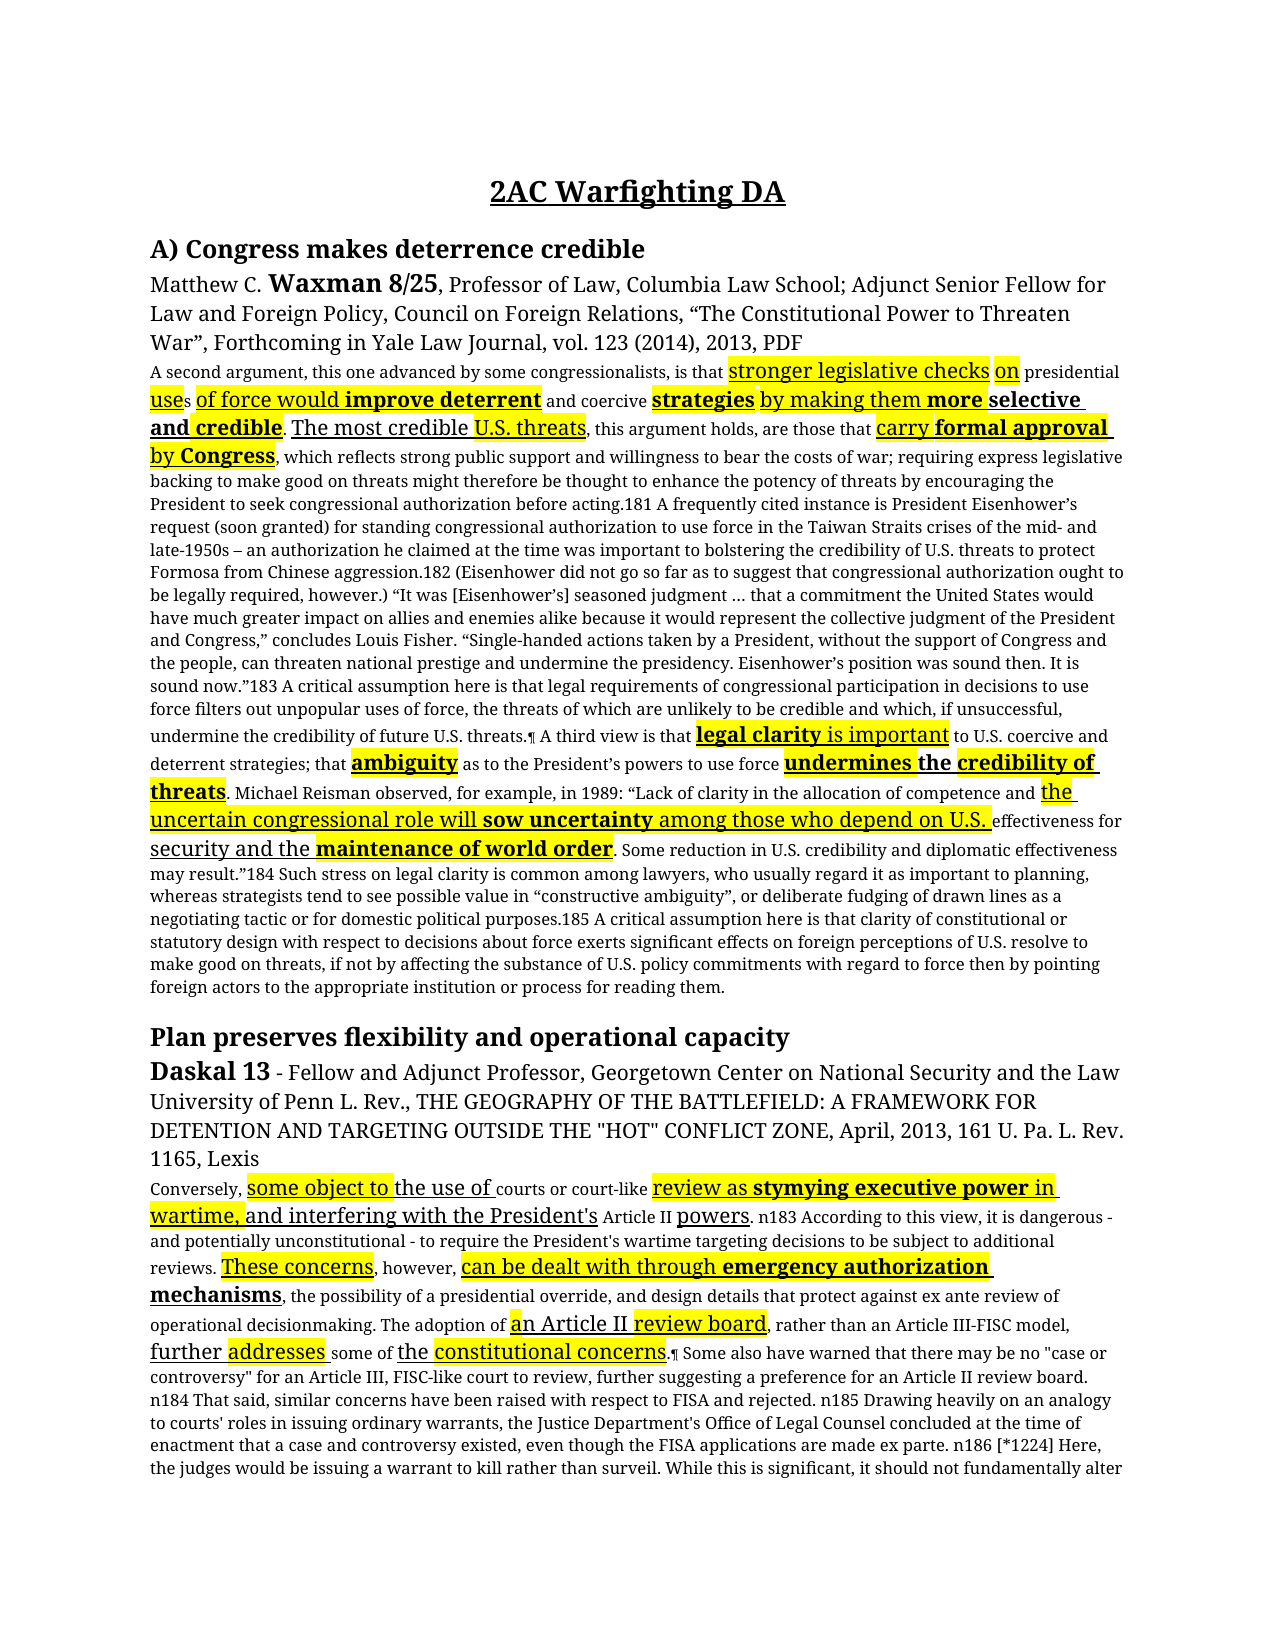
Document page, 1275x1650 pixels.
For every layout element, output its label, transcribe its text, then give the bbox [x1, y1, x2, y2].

text University of Penn L. Rev., THE GEOGRAPHY OF THE BATTLEFIELD: A FRAMEWORK FOR DETENTION AND TARGETING OUTSIDE THE "HOT" CONFLICT ZONE, April, 2013, 161 U. Pa. L. Rev. 1165, Lexis [150, 1087, 1125, 1173]
text Matthew C. Waxman 8/25, Professor of Law, Columbia Law School; Adjunct Senior Fellow for Law and Foreign Policy, Council on Foreign Relations, “The Constitutional Power to Threaten War”, Forthcoming in Yale Law Journal, vol. 123 (2014), 2013, PDF [150, 265, 1125, 356]
subtitle A) Congress makes deterrence credible [150, 231, 1125, 265]
text A second argument, this one advanced by some congressionalists, is that stronger legislative checks on presidential uses of force would improve deterrent and coercive strategies by making them more selective and credible. The most credible U.S. threats, this argument holds, are those that carry formal approval by Congress, which reflects strong public support and willingness to bear the costs of war; requiring express legislative backing to make good on threats might therefore be thought to enhance the potency of threats by encouraging the President to seek congressional authorization before acting.181 A frequently cited instance is President Eisenhower’s request (soon granted) for standing congressional authorization to use force in the Taiwan Straits crises of the mid- and late-1950s – an authorization he claimed at the time was important to bolstering the credibility of U.S. threats to protect Formosa from Chinese aggression.182 (Eisenhower did not go so far as to suggest that congressional authorization ought to be legally required, however.) “It was [Eisenhower’s] seasoned judgment … that a commitment the United States would have much greater impact on allies and enemies alike because it would represent the collective judgment of the President and Congress,” concludes Louis Fisher. “Single-handed actions taken by a President, without the support of Congress and the people, can threaten national prestige and undermine the presidency. Eisenhower’s position was sound then. It is sound now.”183 A critical assumption here is that legal requirements of congressional participation in decisions to use force filters out unpopular uses of force, the threats of which are unlikely to be credible and which, if unsuccessful, undermine the credibility of future U.S. threats.¶ A third view is that legal clarity is important to U.S. coercive and deterrent strategies; that ambiguity as to the President’s powers to use force undermines the credibility of threats. Michael Reisman observed, for example, in 1989: “Lack of clarity in the allocation of competence and the uncertain congressional role will sow uncertainty among those who depend on U.S. effectiveness for security and the maintenance of world order. Some reduction in U.S. credibility and diplomatic effectiveness may result.”184 Such stress on legal clarity is common among lawyers, who usually regard it as important to planning, whereas strategists tend to see possible value in “constructive ambiguity”, or deliberate fudging of drawn lines as a negotiating tactic or for domestic political purposes.185 A critical assumption here is that clarity of constitutional or statutory design with respect to decisions about force exerts significant effects on foreign perceptions of U.S. resolve to make good on threats, if not by affecting the substance of U.S. policy commitments with regard to force then by pointing foreign actors to the appropriate institution or process for reading them. [150, 356, 1125, 998]
text Daskal 13 - Fellow and Adjunct Professor, Georgetown Center on National Security and the Law [150, 1053, 1125, 1087]
subtitle Plan preserves flexibility and operational capacity [150, 1019, 1125, 1053]
subtitle 2AC Warfighting DA [150, 171, 1125, 211]
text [150, 1173, 1125, 1479]
